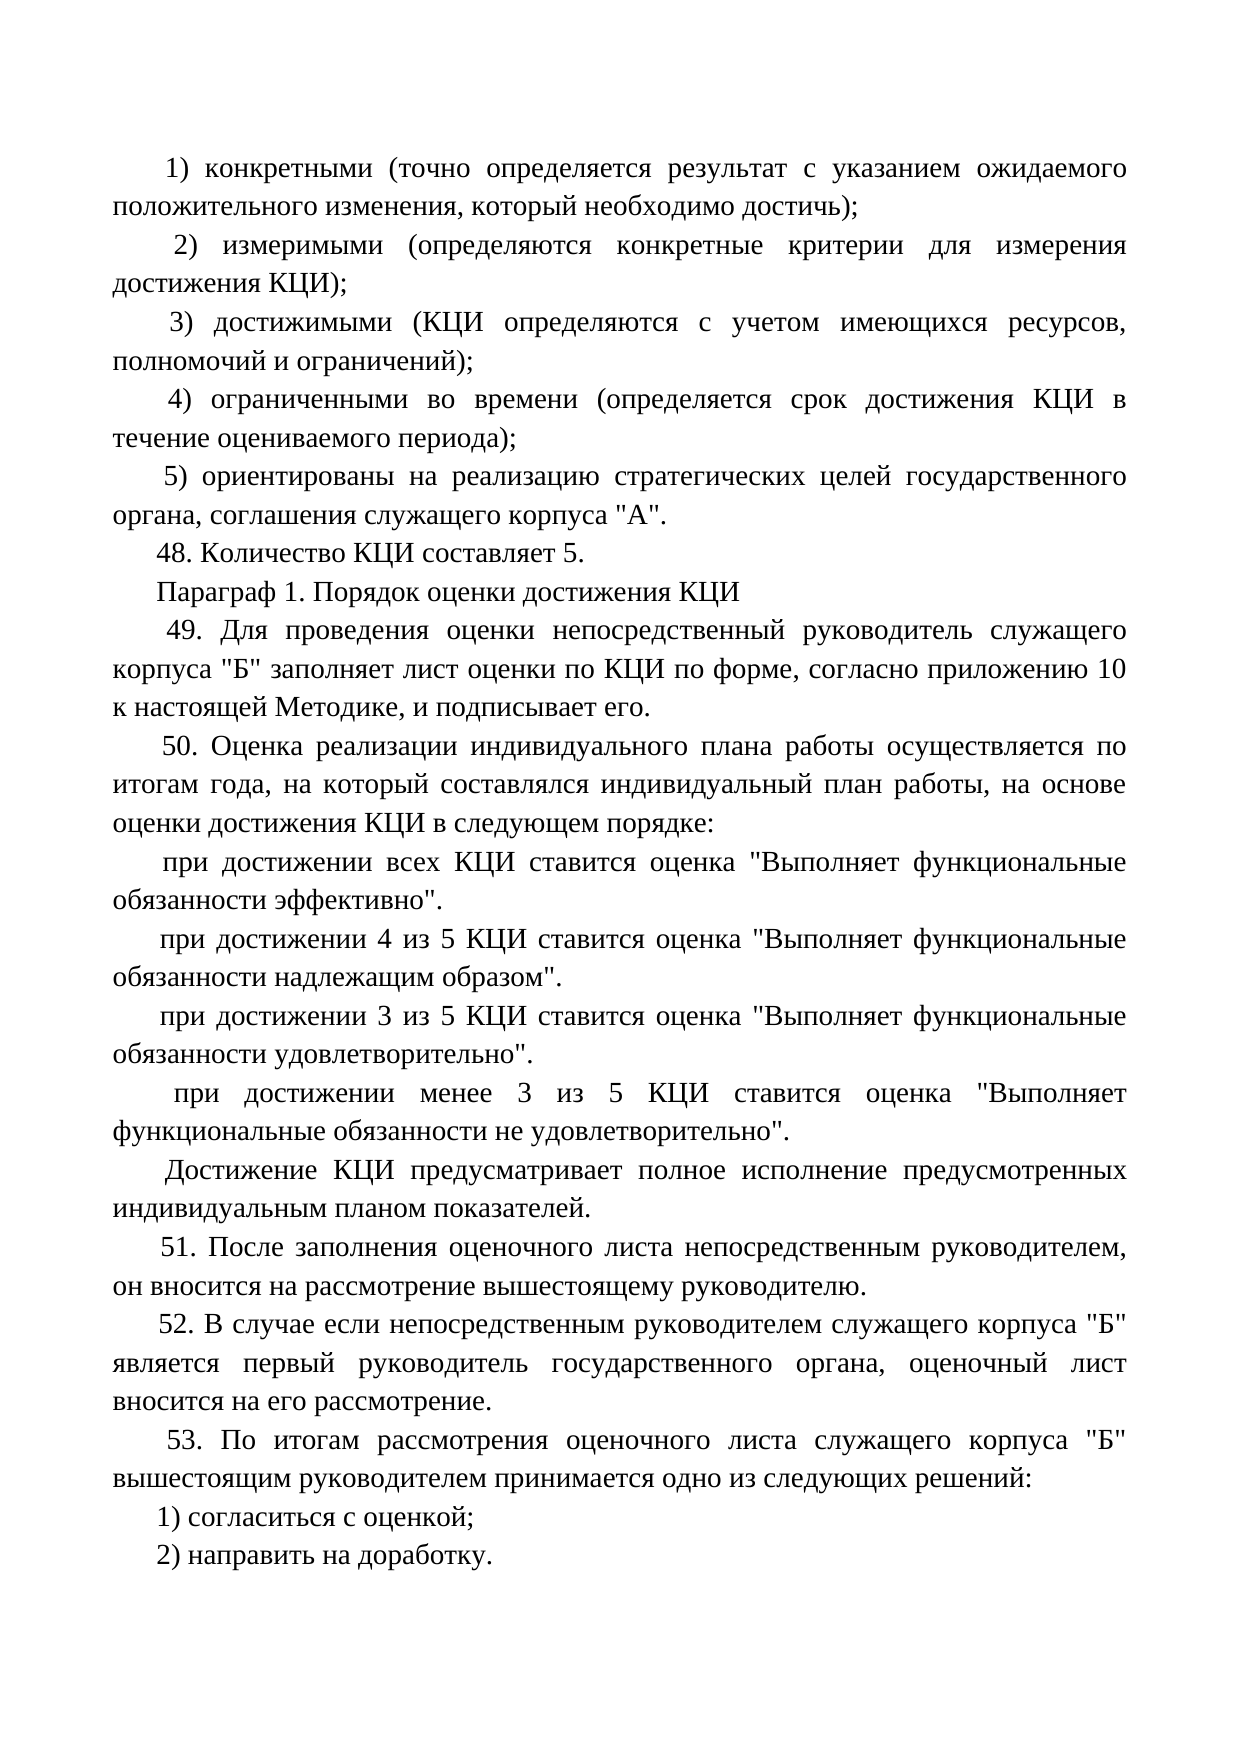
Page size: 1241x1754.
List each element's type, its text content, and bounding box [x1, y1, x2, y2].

text 1) конкретными (точно определяется результат с указанием ожидаемого положительного изменения, который необходимо достичь); [112, 150, 1128, 222]
text 4) ограниченными во времени (определяется срок достижения КЦИ в течение оцениваемого периода); [112, 381, 1128, 453]
text 49. Для проведения оценки непосредственный руководитель служащего корпуса "Б" заполняет лист оценки по КЦИ по форме, согласно приложению 10 к настоящей Методике, и подписывает его. [112, 612, 1128, 723]
text 2) измеримыми (определяются конкретные критерии для измерения достижения КЦИ); [112, 227, 1128, 299]
text 50. Оценка реализации индивидуального плана работы осуществляется по итогам года, на который составлялся индивидуальный план работы, на основе оценки достижения КЦИ в следующем порядке: [112, 728, 1128, 839]
text 3) достижимыми (КЦИ определяются с учетом имеющихся ресурсов, полномочий и ограничений); [112, 304, 1128, 376]
text при достижении менее 3 из 5 КЦИ ставится оценка "Выполняет функциональные обязанности не удовлетворительно". [112, 1075, 1128, 1147]
text 48. Количество КЦИ составляет 5. [112, 535, 1128, 569]
text 5) ориентированы на реализацию стратегических целей государственного органа, соглашения служащего корпуса "А". [112, 458, 1128, 530]
text 1) согласиться с оценкой; [112, 1499, 1128, 1532]
text Параграф 1. Порядок оценки достижения КЦИ [112, 574, 1128, 607]
text при достижении 4 из 5 КЦИ ставится оценка "Выполняет функциональные обязанности надлежащим образом". [112, 921, 1128, 993]
text 51. После заполнения оценочного листа непосредственным руководителем, он вносится на рассмотрение вышестоящему руководителю. [112, 1229, 1128, 1301]
text Достижение КЦИ предусматривает полное исполнение предусмотренных индивидуальным планом показателей. [112, 1152, 1128, 1224]
text 53. По итогам рассмотрения оценочного листа служащего корпуса "Б" вышестоящим руководителем принимается одно из следующих решений: [112, 1422, 1128, 1494]
text 52. В случае если непосредственным руководителем служащего корпуса "Б" является первый руководитель государственного органа, оценочный лист вносится на его рассмотрение. [112, 1306, 1128, 1417]
text при достижении всех КЦИ ставится оценка "Выполняет функциональные обязанности эффективно". [112, 844, 1128, 916]
text при достижении 3 из 5 КЦИ ставится оценка "Выполняет функциональные обязанности удовлетворительно". [112, 998, 1128, 1070]
text 2) направить на доработку. [112, 1537, 1128, 1571]
